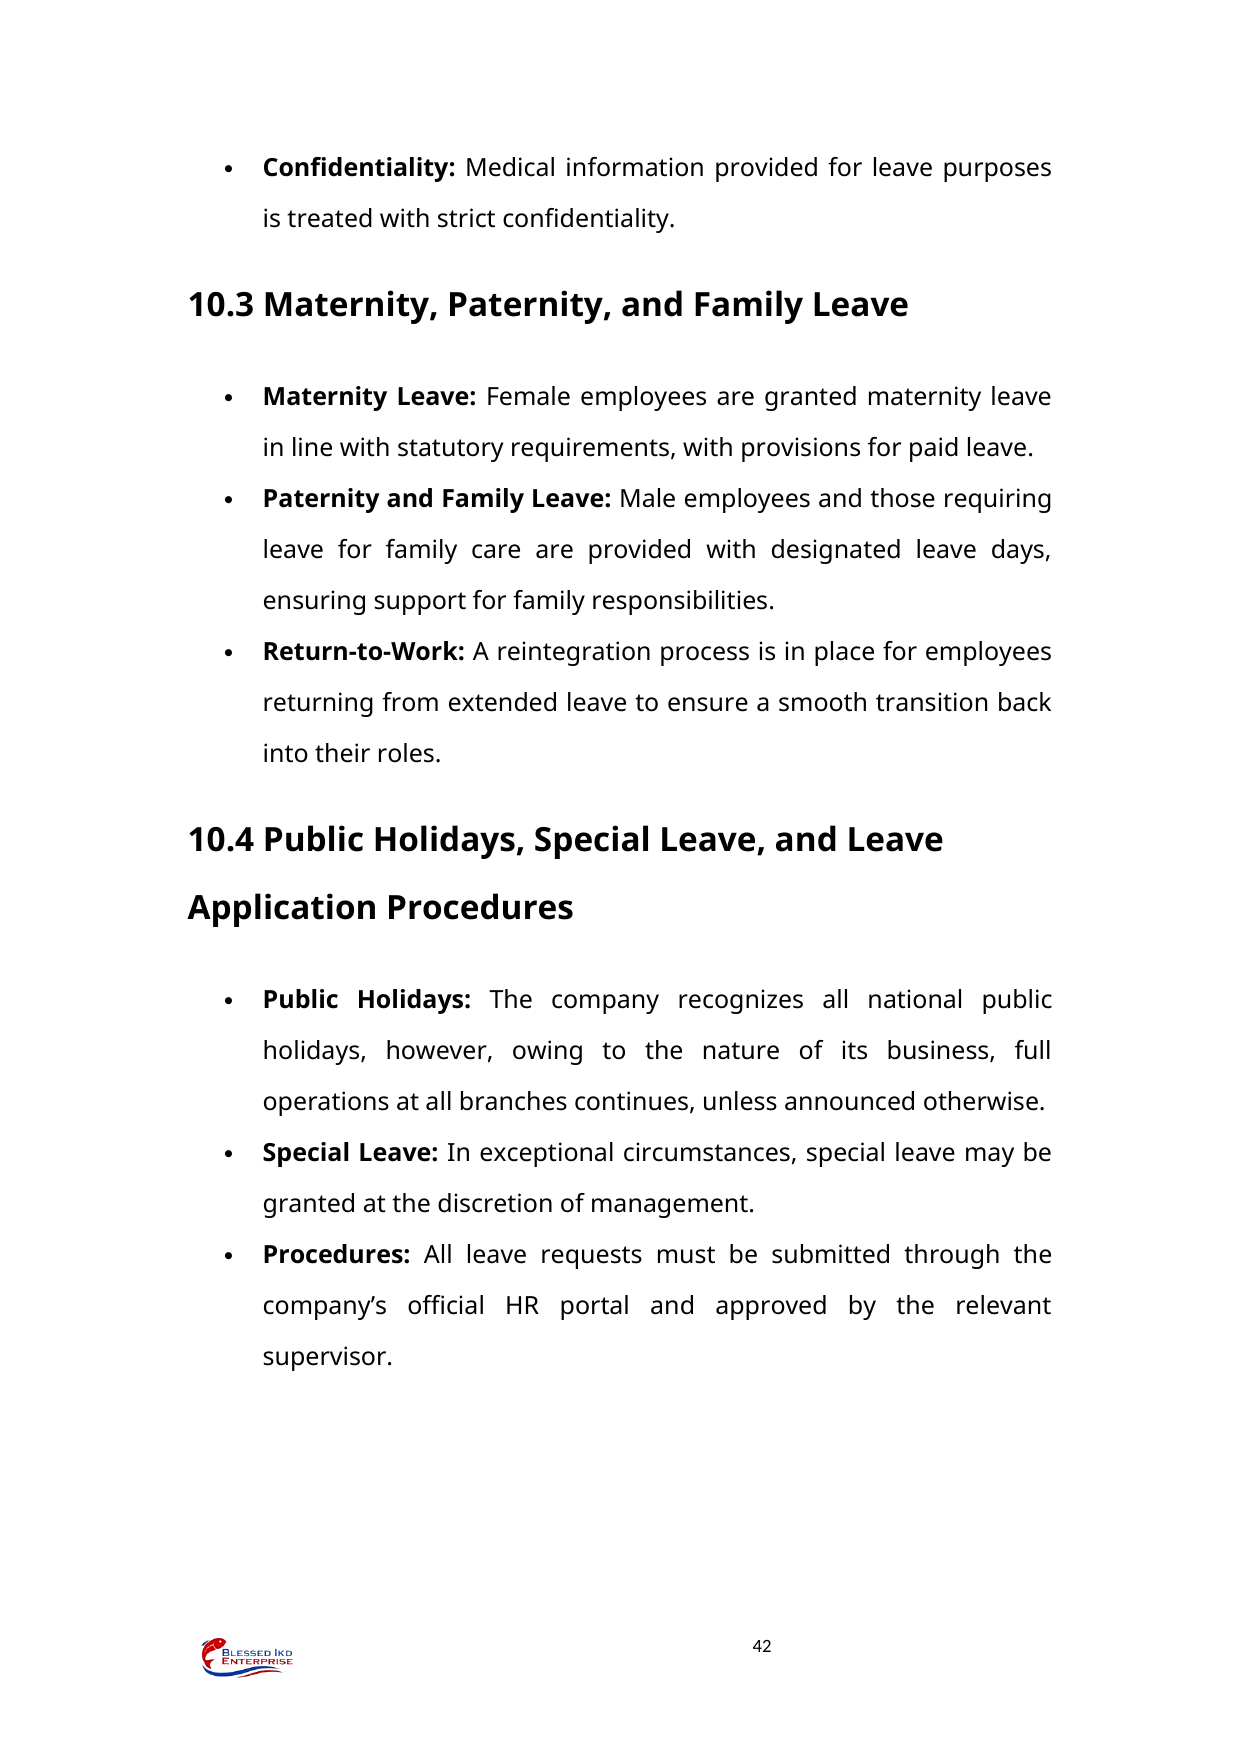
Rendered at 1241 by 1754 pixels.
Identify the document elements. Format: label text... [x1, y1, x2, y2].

subtitle 10.3 Maternity, Paternity, and Family Leave [187, 281, 1053, 327]
list Confidentiality: Medical information provided for leave purposes is treated with strict confidentiality. [225, 150, 1053, 235]
list Special Leave: In exceptional circumstances, special leave may be granted at the discretion of management. [225, 1134, 1053, 1220]
list Return-to-Work: A reintegration process is in place for employees returning from extended leave to ensure a smooth transition back into their roles. [225, 634, 1053, 770]
subtitle 10.4 Public Holidays, Special Leave, and Leave Application Procedures [187, 816, 1053, 929]
list Public Holidays: The company recognizes all national public holidays, however, owing to the nature of its business, full operations at all branches continues, unless announced otherwise. [225, 981, 1053, 1118]
list Maternity Leave: Female employees are granted maternity leave in line with statutory requirements, with provisions for paid leave. [225, 378, 1053, 464]
list Paternity and Family Leave: Male employees and those requiring leave for family care are provided with designated leave days, ensuring support for family responsibilities. [225, 481, 1053, 617]
list Procedures: All leave requests must be submitted through the company’s official HR portal and approved by the relevant supervisor. [225, 1237, 1053, 1373]
